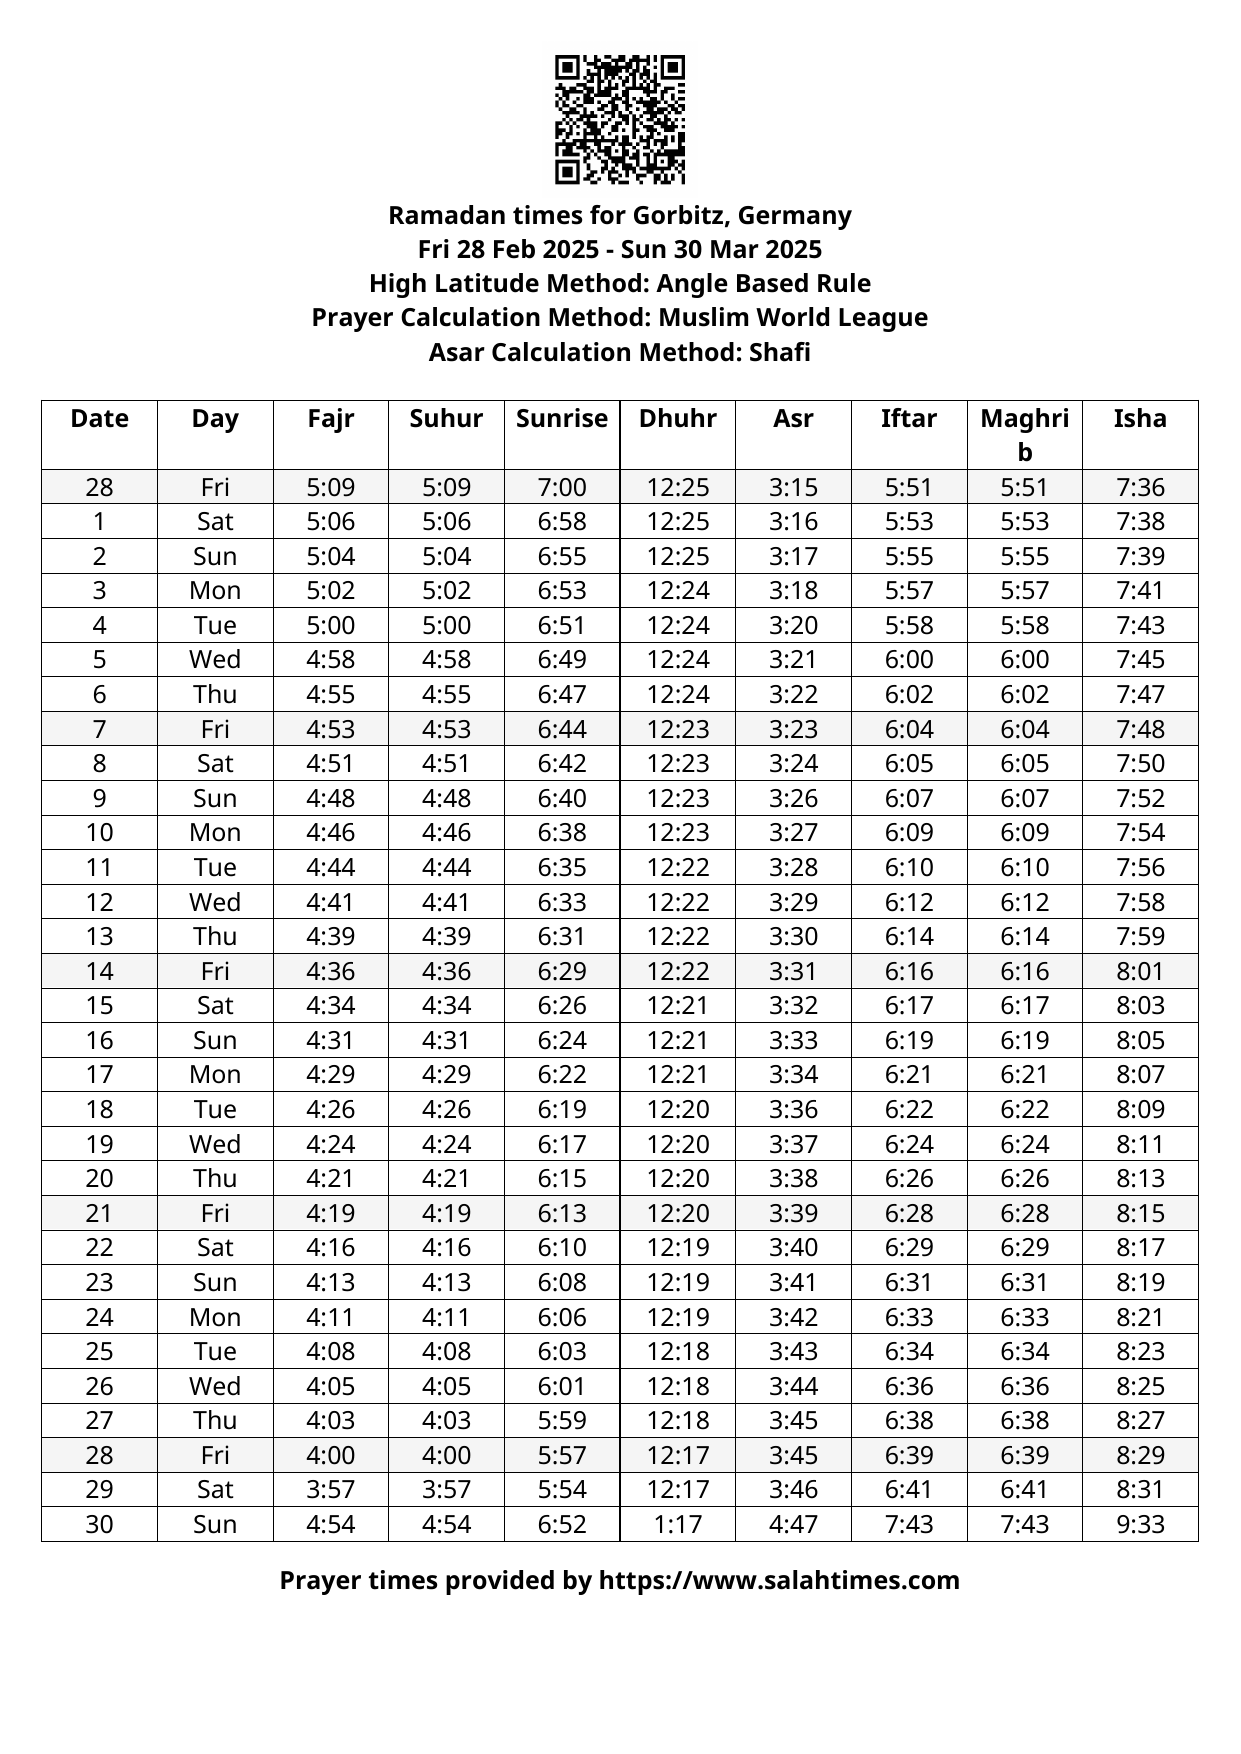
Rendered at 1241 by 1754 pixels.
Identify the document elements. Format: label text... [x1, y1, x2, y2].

table_cell 7:36 [1083, 470, 1198, 503]
table_cell 6 [42, 677, 157, 711]
table_cell 9:33 [1083, 1507, 1198, 1541]
table_cell 8:13 [1083, 1161, 1198, 1195]
table_cell 5:09 [389, 470, 504, 503]
table_cell 25 [42, 1334, 157, 1368]
table_cell 29 [42, 1473, 157, 1506]
table_cell Wed [158, 1369, 273, 1402]
table_cell 3:41 [736, 1265, 851, 1299]
table_cell 5:09 [274, 470, 388, 503]
table_cell 6:06 [505, 1300, 619, 1333]
table_cell 6:41 [968, 1473, 1082, 1506]
table_cell 4:08 [389, 1334, 504, 1368]
table_cell 4:53 [389, 712, 504, 745]
table_cell 4:05 [389, 1369, 504, 1402]
table_cell 4:24 [389, 1127, 504, 1160]
table_cell 7:54 [1083, 816, 1198, 849]
table_cell 3:37 [736, 1127, 851, 1160]
table_cell 3:57 [274, 1473, 388, 1506]
table_cell 5:06 [389, 504, 504, 538]
table_cell 3:29 [736, 885, 851, 918]
text Asar Calculation Method: Shafi [42, 334, 1198, 368]
table_cell 3:42 [736, 1300, 851, 1333]
table_header Suhur [389, 401, 504, 469]
table_cell 3:43 [736, 1334, 851, 1368]
table_cell 12:17 [621, 1438, 735, 1472]
table_header Maghrib [968, 401, 1082, 469]
table_cell 3:31 [736, 954, 851, 987]
table_cell 4:46 [274, 816, 388, 849]
table_cell 3:30 [736, 919, 851, 953]
table_cell 12:23 [621, 746, 735, 780]
table_cell 8:09 [1083, 1092, 1198, 1126]
table_cell 8:17 [1083, 1231, 1198, 1264]
table_cell 6:22 [852, 1092, 967, 1126]
table_cell 15 [42, 989, 157, 1022]
table_cell 12:18 [621, 1404, 735, 1437]
table_cell Wed [158, 1127, 273, 1160]
table_cell 4:19 [274, 1196, 388, 1229]
table_cell 7:58 [1083, 885, 1198, 918]
table_cell Mon [158, 1300, 273, 1333]
table_cell 7:38 [1083, 504, 1198, 538]
table_header Day [158, 401, 273, 469]
table_cell 3:44 [736, 1369, 851, 1402]
table_cell Tue [158, 1092, 273, 1126]
table_cell Sat [158, 504, 273, 538]
table_cell 3:39 [736, 1196, 851, 1229]
table_cell 6:52 [505, 1507, 619, 1541]
table_cell 6:28 [968, 1196, 1082, 1229]
table_cell 4:55 [389, 677, 504, 711]
table_cell 1 [42, 504, 157, 538]
table_cell 6:19 [505, 1092, 619, 1126]
table_cell Fri [158, 1196, 273, 1229]
table_cell 6:58 [505, 504, 619, 538]
table_cell 6:41 [852, 1473, 967, 1506]
table_cell 17 [42, 1058, 157, 1091]
table_cell 4:21 [389, 1161, 504, 1195]
table_cell 24 [42, 1300, 157, 1333]
table_cell 6:22 [505, 1058, 619, 1091]
table_cell 12:20 [621, 1092, 735, 1126]
table_cell 6:49 [505, 643, 619, 676]
table_cell 3:28 [736, 850, 851, 884]
table_cell Sun [158, 1023, 273, 1057]
table_cell 7:43 [852, 1507, 967, 1541]
table_cell 12:17 [621, 1473, 735, 1506]
table_cell 2 [42, 539, 157, 572]
table_cell 6:24 [505, 1023, 619, 1057]
table_cell 12:22 [621, 850, 735, 884]
table_cell 8:03 [1083, 989, 1198, 1022]
table_cell 4:51 [274, 746, 388, 780]
table_cell 4:36 [389, 954, 504, 987]
table_cell 8:21 [1083, 1300, 1198, 1333]
table_cell 3:57 [389, 1473, 504, 1506]
table_cell 3:17 [736, 539, 851, 572]
table_cell 4:44 [389, 850, 504, 884]
table_cell 5:59 [505, 1404, 619, 1437]
table_cell 12:21 [621, 1058, 735, 1091]
table_cell 12:25 [621, 539, 735, 572]
table_cell 4:36 [274, 954, 388, 987]
table_cell 6:21 [852, 1058, 967, 1091]
table_cell 5:51 [968, 470, 1082, 503]
table_cell 12:25 [621, 504, 735, 538]
table_cell 16 [42, 1023, 157, 1057]
table_cell 6:39 [852, 1438, 967, 1472]
table_cell 12:25 [621, 470, 735, 503]
table_cell 6:13 [505, 1196, 619, 1229]
table_cell 4:34 [274, 989, 388, 1022]
table_cell 6:14 [968, 919, 1082, 953]
table_cell 7:45 [1083, 643, 1198, 676]
table_cell 3:26 [736, 781, 851, 814]
table_cell 3:21 [736, 643, 851, 676]
table_header Isha [1083, 401, 1198, 469]
table_cell 7:48 [1083, 712, 1198, 745]
table_cell 6:14 [852, 919, 967, 953]
table_cell 6:38 [852, 1404, 967, 1437]
table_cell 4:29 [389, 1058, 504, 1091]
table_cell 7:52 [1083, 781, 1198, 814]
table_cell 4:54 [274, 1507, 388, 1541]
table_cell 8:07 [1083, 1058, 1198, 1091]
table_cell 4:26 [389, 1092, 504, 1126]
table_cell 6:09 [968, 816, 1082, 849]
table_cell 4:00 [389, 1438, 504, 1472]
table_cell 6:10 [968, 850, 1082, 884]
table_cell 8:25 [1083, 1369, 1198, 1402]
table_cell Mon [158, 574, 273, 607]
table_cell 5:58 [852, 608, 967, 642]
table_cell 6:42 [505, 746, 619, 780]
table_cell 5:57 [505, 1438, 619, 1472]
table_cell 8:23 [1083, 1334, 1198, 1368]
table_cell 8:05 [1083, 1023, 1198, 1057]
table_cell 6:33 [505, 885, 619, 918]
picture [542, 41, 699, 198]
table_cell 7:43 [1083, 608, 1198, 642]
table_cell 4:34 [389, 989, 504, 1022]
table_cell 5:53 [852, 504, 967, 538]
table_cell 12:23 [621, 816, 735, 849]
table_cell 3 [42, 574, 157, 607]
table_cell 4:05 [274, 1369, 388, 1402]
table_cell 26 [42, 1369, 157, 1402]
table_cell 5:02 [274, 574, 388, 607]
table_cell 6:17 [968, 989, 1082, 1022]
table_cell 3:22 [736, 677, 851, 711]
table_cell 6:26 [968, 1161, 1082, 1195]
table_cell 12:24 [621, 677, 735, 711]
table_cell 12:23 [621, 712, 735, 745]
table_cell 6:35 [505, 850, 619, 884]
table_cell Thu [158, 1404, 273, 1437]
table_cell 3:32 [736, 989, 851, 1022]
table_cell 10 [42, 816, 157, 849]
table_cell 6:04 [968, 712, 1082, 745]
table_cell 22 [42, 1231, 157, 1264]
table_cell 4:39 [389, 919, 504, 953]
table_cell Tue [158, 608, 273, 642]
table_header Asr [736, 401, 851, 469]
table_cell 3:24 [736, 746, 851, 780]
table_cell 4:46 [389, 816, 504, 849]
table_cell 27 [42, 1404, 157, 1437]
table_cell 6:29 [505, 954, 619, 987]
table_cell Sat [158, 1473, 273, 1506]
table_cell 8:15 [1083, 1196, 1198, 1229]
table_cell 5:55 [968, 539, 1082, 572]
table_cell 13 [42, 919, 157, 953]
table_cell 5:54 [505, 1473, 619, 1506]
table_cell 4:03 [274, 1404, 388, 1437]
table_cell 12:19 [621, 1265, 735, 1299]
table_cell 8:31 [1083, 1473, 1198, 1506]
table_cell 4:03 [389, 1404, 504, 1437]
table_cell 8:19 [1083, 1265, 1198, 1299]
table_cell 6:38 [505, 816, 619, 849]
table_cell 3:40 [736, 1231, 851, 1264]
table_cell 4:41 [274, 885, 388, 918]
text Prayer times provided by https://www.salahtimes.com [42, 1563, 1198, 1597]
table_cell 5:57 [852, 574, 967, 607]
table_cell 6:31 [505, 919, 619, 953]
table_cell 3:36 [736, 1092, 851, 1126]
table_cell 3:46 [736, 1473, 851, 1506]
table_cell 5:55 [852, 539, 967, 572]
text Fri 28 Feb 2025 - Sun 30 Mar 2025 [42, 232, 1198, 266]
table_cell 9 [42, 781, 157, 814]
table_cell 6:09 [852, 816, 967, 849]
table_cell 7:00 [505, 470, 619, 503]
table_cell 21 [42, 1196, 157, 1229]
table_cell 11 [42, 850, 157, 884]
table_cell 6:19 [852, 1023, 967, 1057]
table_cell 6:29 [852, 1231, 967, 1264]
table_cell 5:00 [274, 608, 388, 642]
table_cell 5:00 [389, 608, 504, 642]
table_cell 3:38 [736, 1161, 851, 1195]
table_header Date [42, 401, 157, 469]
table_header Sunrise [505, 401, 619, 469]
table_cell 7:47 [1083, 677, 1198, 711]
table_cell 12:19 [621, 1300, 735, 1333]
table_cell 7:39 [1083, 539, 1198, 572]
table_cell Mon [158, 1058, 273, 1091]
table_cell 6:17 [505, 1127, 619, 1160]
table_cell 4:13 [274, 1265, 388, 1299]
table_cell 12:24 [621, 643, 735, 676]
table_cell 19 [42, 1127, 157, 1160]
table_cell 20 [42, 1161, 157, 1195]
table_cell 6:26 [852, 1161, 967, 1195]
table_cell 4:11 [389, 1300, 504, 1333]
table_cell 6:12 [852, 885, 967, 918]
table_cell 12:23 [621, 781, 735, 814]
table_cell 5:57 [968, 574, 1082, 607]
table_cell 4:31 [389, 1023, 504, 1057]
table_cell 6:19 [968, 1023, 1082, 1057]
table_cell 12:20 [621, 1196, 735, 1229]
table_cell 6:07 [968, 781, 1082, 814]
table_cell Wed [158, 885, 273, 918]
table_cell 3:23 [736, 712, 851, 745]
table_cell 6:01 [505, 1369, 619, 1402]
table_cell 6:39 [968, 1438, 1082, 1472]
table_cell 6:07 [852, 781, 967, 814]
table_cell 7 [42, 712, 157, 745]
table_cell 12:18 [621, 1334, 735, 1368]
table_cell Mon [158, 816, 273, 849]
table_cell 6:44 [505, 712, 619, 745]
table_header Dhuhr [621, 401, 735, 469]
table_cell 4:58 [274, 643, 388, 676]
table_cell 6:55 [505, 539, 619, 572]
table_cell 28 [42, 470, 157, 503]
table_cell 6:29 [968, 1231, 1082, 1264]
table_cell 23 [42, 1265, 157, 1299]
table_cell 4:44 [274, 850, 388, 884]
table_cell Sat [158, 746, 273, 780]
table_cell 4:11 [274, 1300, 388, 1333]
table_cell 4:48 [389, 781, 504, 814]
table_cell 12:19 [621, 1231, 735, 1264]
table_cell 8:27 [1083, 1404, 1198, 1437]
table_cell 6:28 [852, 1196, 967, 1229]
table_cell Sun [158, 1507, 273, 1541]
table_cell 6:26 [505, 989, 619, 1022]
table_cell 6:00 [968, 643, 1082, 676]
table_cell 6:31 [968, 1265, 1082, 1299]
table_cell 4:47 [736, 1507, 851, 1541]
table_cell 6:15 [505, 1161, 619, 1195]
table_cell 4:16 [274, 1231, 388, 1264]
table_cell 12:22 [621, 885, 735, 918]
table_cell 4:58 [389, 643, 504, 676]
table_header Fajr [274, 401, 388, 469]
table_cell 8:29 [1083, 1438, 1198, 1472]
table_cell Sun [158, 1265, 273, 1299]
table_cell 6:34 [968, 1334, 1082, 1368]
table_cell 12:21 [621, 1023, 735, 1057]
table_cell 4:31 [274, 1023, 388, 1057]
table_cell 6:16 [968, 954, 1082, 987]
table_cell 4:48 [274, 781, 388, 814]
table_cell 5:53 [968, 504, 1082, 538]
table_cell 4:53 [274, 712, 388, 745]
table_cell 6:33 [968, 1300, 1082, 1333]
table_cell Sun [158, 539, 273, 572]
table_cell Thu [158, 677, 273, 711]
table_cell 6:21 [968, 1058, 1082, 1091]
table_cell 6:05 [968, 746, 1082, 780]
table_cell Thu [158, 919, 273, 953]
table_cell 3:15 [736, 470, 851, 503]
table_cell 6:40 [505, 781, 619, 814]
table_cell Fri [158, 712, 273, 745]
table_cell 6:34 [852, 1334, 967, 1368]
text Ramadan times for Gorbitz, Germany [42, 198, 1198, 232]
table_cell 3:33 [736, 1023, 851, 1057]
table_cell 6:08 [505, 1265, 619, 1299]
table_cell 6:00 [852, 643, 967, 676]
table_cell 5:58 [968, 608, 1082, 642]
table_cell 14 [42, 954, 157, 987]
table_cell 3:45 [736, 1438, 851, 1472]
table_cell 28 [42, 1438, 157, 1472]
table_cell Fri [158, 954, 273, 987]
table_cell 5:06 [274, 504, 388, 538]
table_cell 6:16 [852, 954, 967, 987]
table_cell 7:50 [1083, 746, 1198, 780]
table_cell 6:05 [852, 746, 967, 780]
table_cell 4:26 [274, 1092, 388, 1126]
table_cell 4:24 [274, 1127, 388, 1160]
table_cell 12:24 [621, 574, 735, 607]
table_cell Tue [158, 850, 273, 884]
table_cell 3:18 [736, 574, 851, 607]
table_cell Wed [158, 643, 273, 676]
table_cell 8 [42, 746, 157, 780]
table_cell Sat [158, 1231, 273, 1264]
table_cell 3:16 [736, 504, 851, 538]
table_cell 12:20 [621, 1127, 735, 1160]
table_cell 5:04 [389, 539, 504, 572]
table_cell 4:08 [274, 1334, 388, 1368]
table_cell 8:11 [1083, 1127, 1198, 1160]
table_cell 6:47 [505, 677, 619, 711]
table_cell 6:03 [505, 1334, 619, 1368]
table_cell 6:51 [505, 608, 619, 642]
table_cell 3:27 [736, 816, 851, 849]
table_cell Thu [158, 1161, 273, 1195]
table_cell 4:16 [389, 1231, 504, 1264]
table_cell 6:12 [968, 885, 1082, 918]
table_cell 12:22 [621, 919, 735, 953]
table_cell 12:21 [621, 989, 735, 1022]
table_cell 12 [42, 885, 157, 918]
text High Latitude Method: Angle Based Rule [42, 266, 1198, 300]
table_cell Fri [158, 1438, 273, 1472]
table_cell 8:01 [1083, 954, 1198, 987]
table_cell Sun [158, 781, 273, 814]
table_cell 7:56 [1083, 850, 1198, 884]
table_cell 6:02 [852, 677, 967, 711]
table_cell 6:04 [852, 712, 967, 745]
table_cell 1:17 [621, 1507, 735, 1541]
table_header Iftar [852, 401, 967, 469]
table_cell Sat [158, 989, 273, 1022]
table_cell Tue [158, 1334, 273, 1368]
table_cell 4:55 [274, 677, 388, 711]
table_cell 12:24 [621, 608, 735, 642]
table_cell 6:02 [968, 677, 1082, 711]
table_cell 7:41 [1083, 574, 1198, 607]
table_cell 6:24 [968, 1127, 1082, 1160]
table_cell 5:51 [852, 470, 967, 503]
table_cell 6:33 [852, 1300, 967, 1333]
table_cell 12:18 [621, 1369, 735, 1402]
table_cell 3:34 [736, 1058, 851, 1091]
table_cell 6:10 [505, 1231, 619, 1264]
table_cell 4 [42, 608, 157, 642]
table_cell 12:20 [621, 1161, 735, 1195]
table_cell 7:43 [968, 1507, 1082, 1541]
table_cell 4:54 [389, 1507, 504, 1541]
table_cell 5 [42, 643, 157, 676]
table_cell 30 [42, 1507, 157, 1541]
table_cell 6:38 [968, 1404, 1082, 1437]
table_cell 3:45 [736, 1404, 851, 1437]
table_cell 4:29 [274, 1058, 388, 1091]
table_cell 12:22 [621, 954, 735, 987]
table_cell 4:39 [274, 919, 388, 953]
table_cell 6:24 [852, 1127, 967, 1160]
text Prayer Calculation Method: Muslim World League [42, 300, 1198, 334]
table_cell 3:20 [736, 608, 851, 642]
table_cell 4:19 [389, 1196, 504, 1229]
table_cell 6:31 [852, 1265, 967, 1299]
table_cell 6:36 [852, 1369, 967, 1402]
table_cell 4:00 [274, 1438, 388, 1472]
table_cell 4:21 [274, 1161, 388, 1195]
table_cell 6:22 [968, 1092, 1082, 1126]
table_cell Fri [158, 470, 273, 503]
table_cell 7:59 [1083, 919, 1198, 953]
table_cell 4:51 [389, 746, 504, 780]
table_cell 6:53 [505, 574, 619, 607]
table_cell 5:04 [274, 539, 388, 572]
table_cell 18 [42, 1092, 157, 1126]
table_cell 4:13 [389, 1265, 504, 1299]
table_cell 6:17 [852, 989, 967, 1022]
table_cell 6:36 [968, 1369, 1082, 1402]
table_cell 5:02 [389, 574, 504, 607]
table_cell 4:41 [389, 885, 504, 918]
table_cell 6:10 [852, 850, 967, 884]
